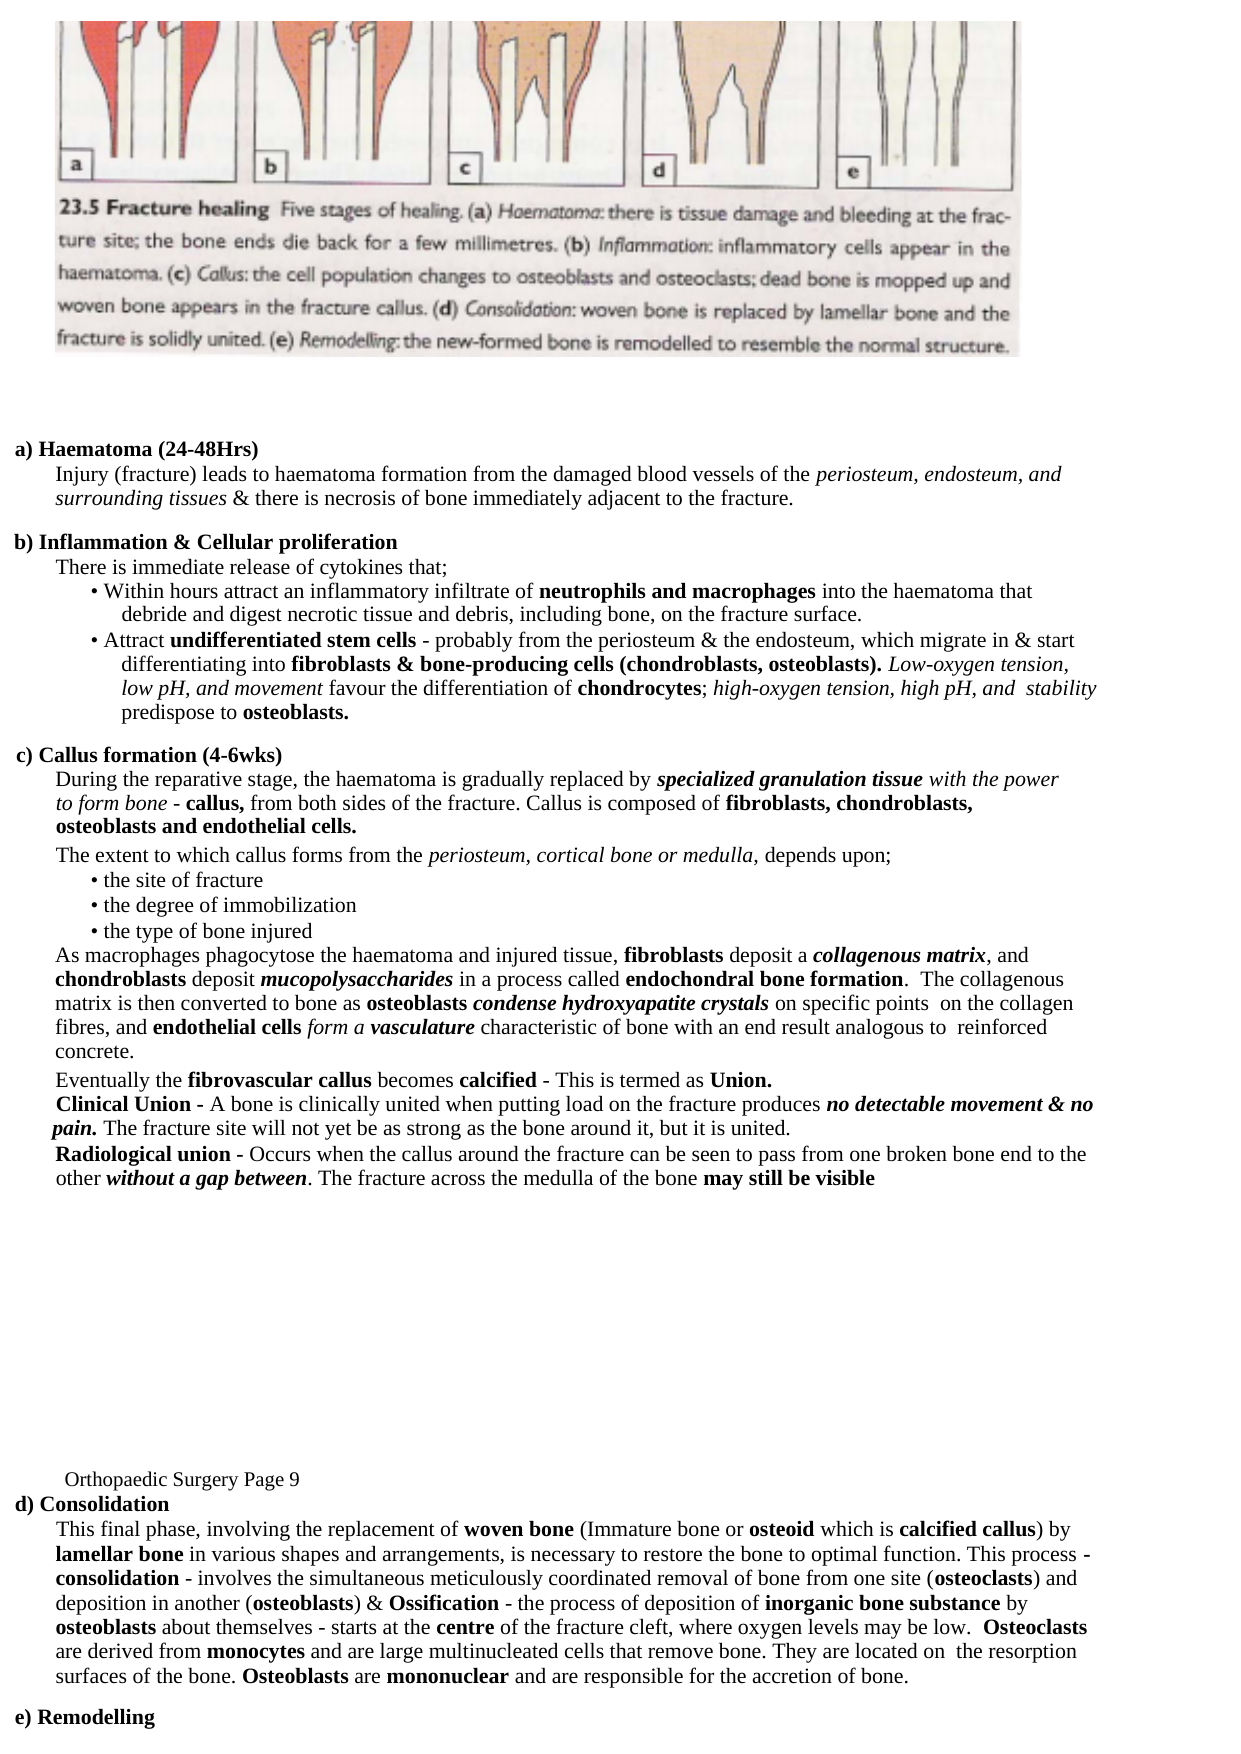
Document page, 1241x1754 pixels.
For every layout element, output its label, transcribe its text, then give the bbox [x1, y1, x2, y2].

text Injury (fracture) leads to haematoma formation from the damaged blood vessels of the periosteum, endosteum, and surrounding tissues & there is necrosis of bone immediately adjacent to the fracture. [55, 463, 1074, 510]
text As macrophages phagocytose the haematoma and injured tissue, fibroblasts deposit a collagenous matrix, and chondroblasts deposit mucopolysaccharides in a process called endochondral bone formation. The collagenous matrix is then converted to bone as osteoblasts condense hydroxyapatite crystals on specific points on the collagen fibres, and endothelial cells form a vasculature characteristic of bone with an end result analogous to reinforced concrete. [55, 944, 1101, 1063]
text During the reparative stage, the haematoma is gradually replaced by specialized granulation tissue with the power to form bone - callus, from both sides of the fracture. Callus is composed of fibroblasts, chondroblasts, osteoblasts and endothelial cells. [55, 767, 1072, 839]
text e) Remodelling [14, 1704, 1182, 1729]
picture [54, 21, 1022, 357]
text c) Callus formation (4-6wks) [16, 742, 1182, 767]
text d) Consolidation [14, 1491, 1182, 1517]
text • Within hours attract an inflammatory infiltrate of neutrophils and macrophages into the haematoma that debride and digest necrotic tissue and debris, including bone, on the fracture surface. [90, 579, 1063, 626]
text Eventually the fibrovascular callus becomes calcified - This is termed as Union. [55, 1067, 1182, 1092]
text • the degree of immobilization [90, 892, 1182, 918]
text Orthopaedic Surgery Page 9 [59, 1467, 1182, 1491]
text This final phase, involving the replacement of woven bone (Immature bone or osteoid which is calcified callus) by lamellar bone in various shapes and arrangements, is necessary to restore the bone to optimal function. This process - consolidation - involves the simultaneous meticulously coordinated removal of bone from one site (osteoclasts) and deposition in another (osteoblasts) & Ossification - the process of deposition of inorganic bone substance by osteoblasts about themselves - starts at the centre of the fracture cleft, where oxygen levels may be low. Osteoclasts are derived from monocytes and are large multinucleated cells that remove bone. They are located on the resorption surfaces of the bone. Osteoblasts are mononuclear and are responsible for the accretion of bone. [55, 1517, 1107, 1688]
text Radiological union - Occurs when the callus around the fracture can be seen to pass from one broken bone end to the other without a gap between. The fracture across the medulla of the bone may still be visible [55, 1143, 1102, 1190]
text b) Inflammation & Cellular proliferation [14, 529, 1182, 554]
text • the type of bone injured [90, 918, 1182, 943]
text • Attract undifferentiated stem cells - probably from the periosteum & the endosteum, which migrate in & start differentiating into fibroblasts & bone-producing cells (chondroblasts, osteoblasts). Low-oxygen tension, low pH, and movement favour the differentiation of chondrocytes; high-oxygen tension, high pH, and stability predispose to osteoblasts. [90, 629, 1106, 724]
text There is immediate release of cytokines that; [55, 554, 1182, 579]
text The extent to which callus forms from the periosteum, cortical bone or medulla, depends upon; • the site of fracture [56, 842, 896, 892]
text Clinical Union - A bone is clinically united when putting load on the fracture produces no detectable movement & no pain. The fracture site will not yet be as strong as the bone around it, but it is united. [52, 1093, 1108, 1140]
